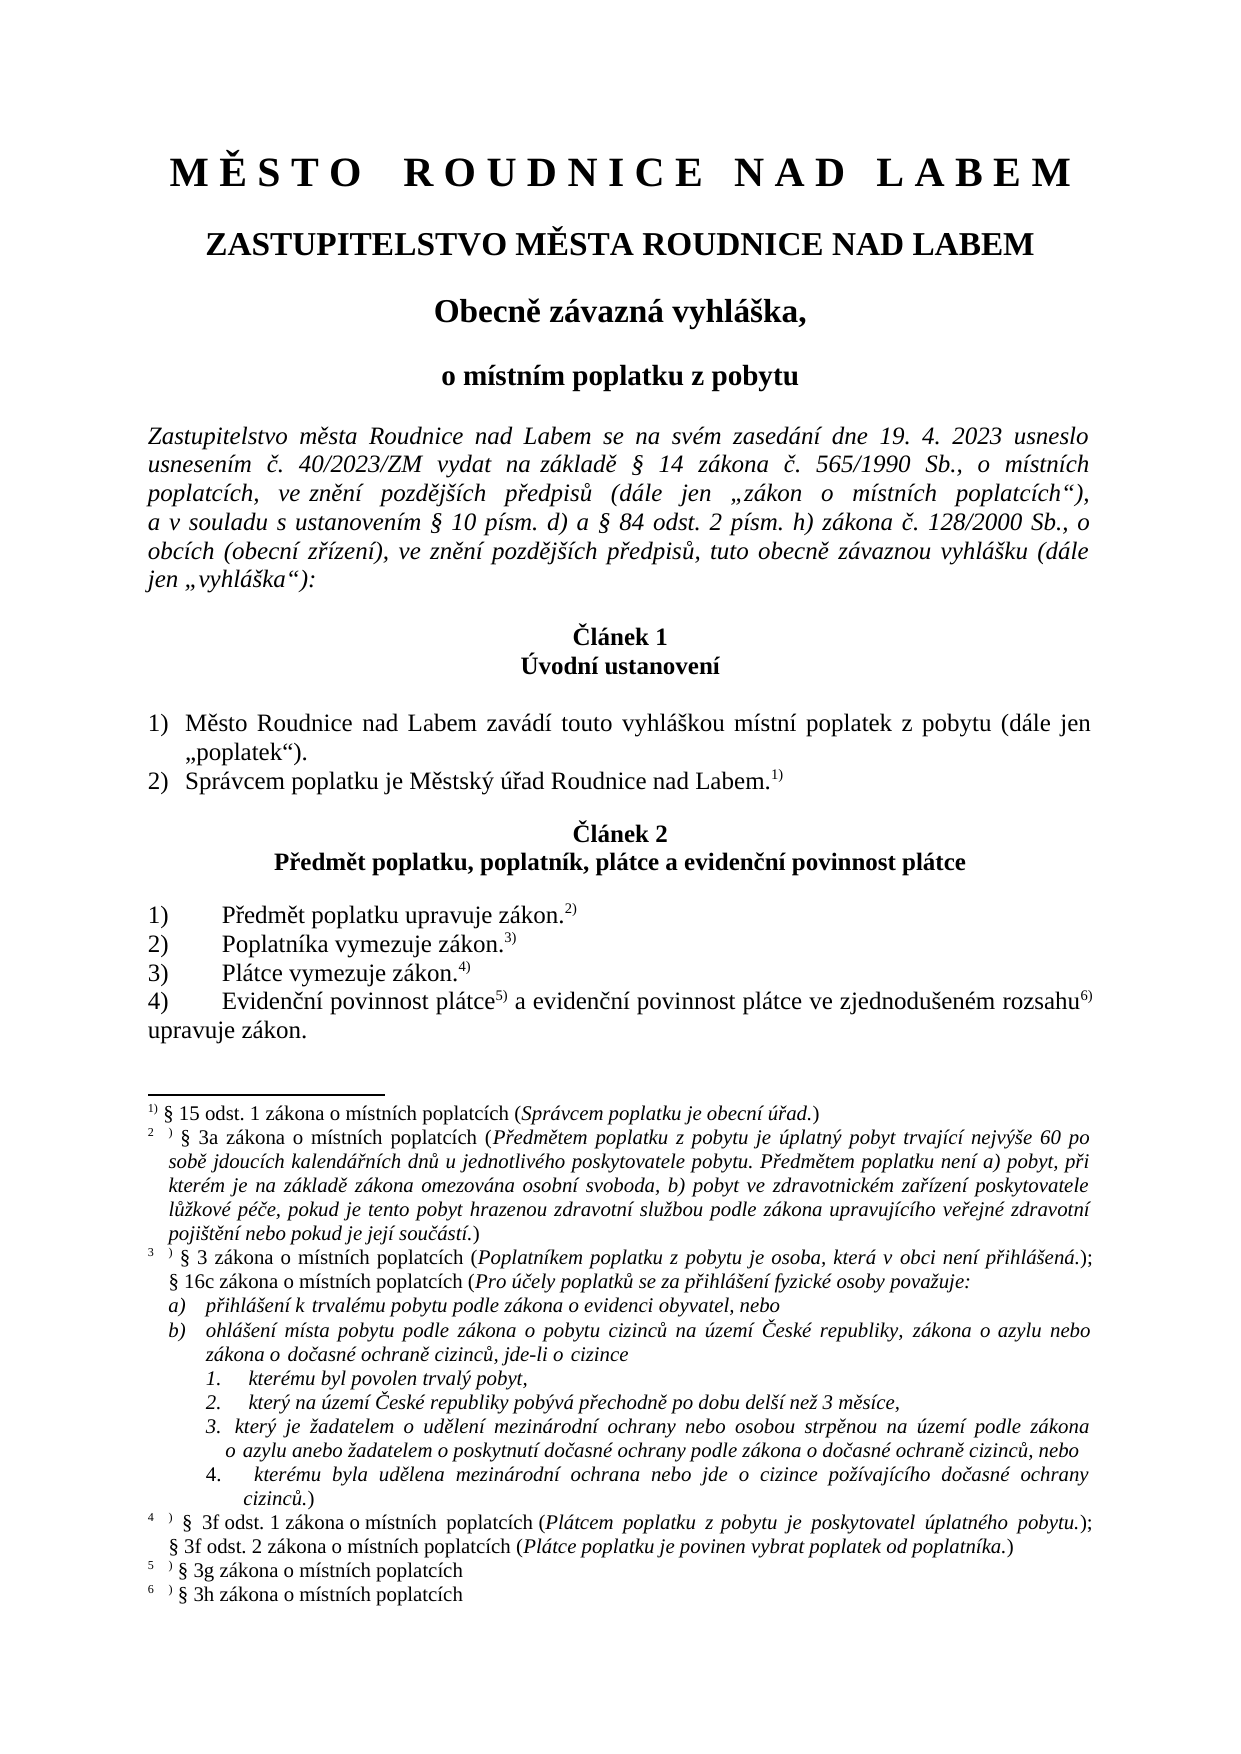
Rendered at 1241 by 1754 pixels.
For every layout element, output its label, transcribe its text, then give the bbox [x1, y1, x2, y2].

subtitle Předmět poplatku, poplatník, plátce a evidenční povinnost plátce [148, 847, 1092, 876]
text Obecně závazná vyhláška, [148, 291, 1092, 330]
list Předmět poplatku upravuje zákon.) [148, 900, 1092, 929]
list Plátce vymezuje zákon.) [148, 958, 1092, 986]
list Město Roudnice nad Labem zavádí touto vyhláškou místní poplatek z pobytu (dále jen „poplatek“). [148, 708, 1092, 766]
text ZASTUPITELSTVO MĚSTA ROUDNICE NAD LABEM [148, 224, 1092, 263]
list Evidenční povinnost plátce) a evidenční povinnost plátce ve zjednodušeném rozsahu) upravuje zákon. [148, 986, 1092, 1044]
text Úvodní ustanovení [148, 651, 1092, 679]
text o místním poplatku z pobytu [148, 358, 1092, 392]
list Správcem poplatku je Městský úřad Roudnice nad Labem.) [148, 766, 1092, 794]
subtitle Článek 2 [148, 819, 1092, 847]
text M Ě S T O R O U D N I C E N A D L A B E M [148, 148, 1092, 196]
list Poplatníka vymezuje zákon.) [148, 929, 1092, 958]
text Zastupitelstvo města Roudnice nad Labem se na svém zasedání dne 19. 4. 2023 usneslo usnesením č. 40/2023/ZM vydat na základě § 14 zákona č. 565/1990 Sb., o místních poplatcích, ve znění pozdějších předpisů (dále jen „zákon o místních poplatcích“), a v souladu s ustanovením § 10 písm. d) a § 84 odst. 2 písm. h) zákona č. 128/2000 Sb., o obcích (obecní zřízení), ve znění pozdějších předpisů, tuto obecně závaznou vyhlášku (dále jen „vyhláška“): [148, 421, 1092, 593]
text Článek 1 [148, 622, 1092, 651]
